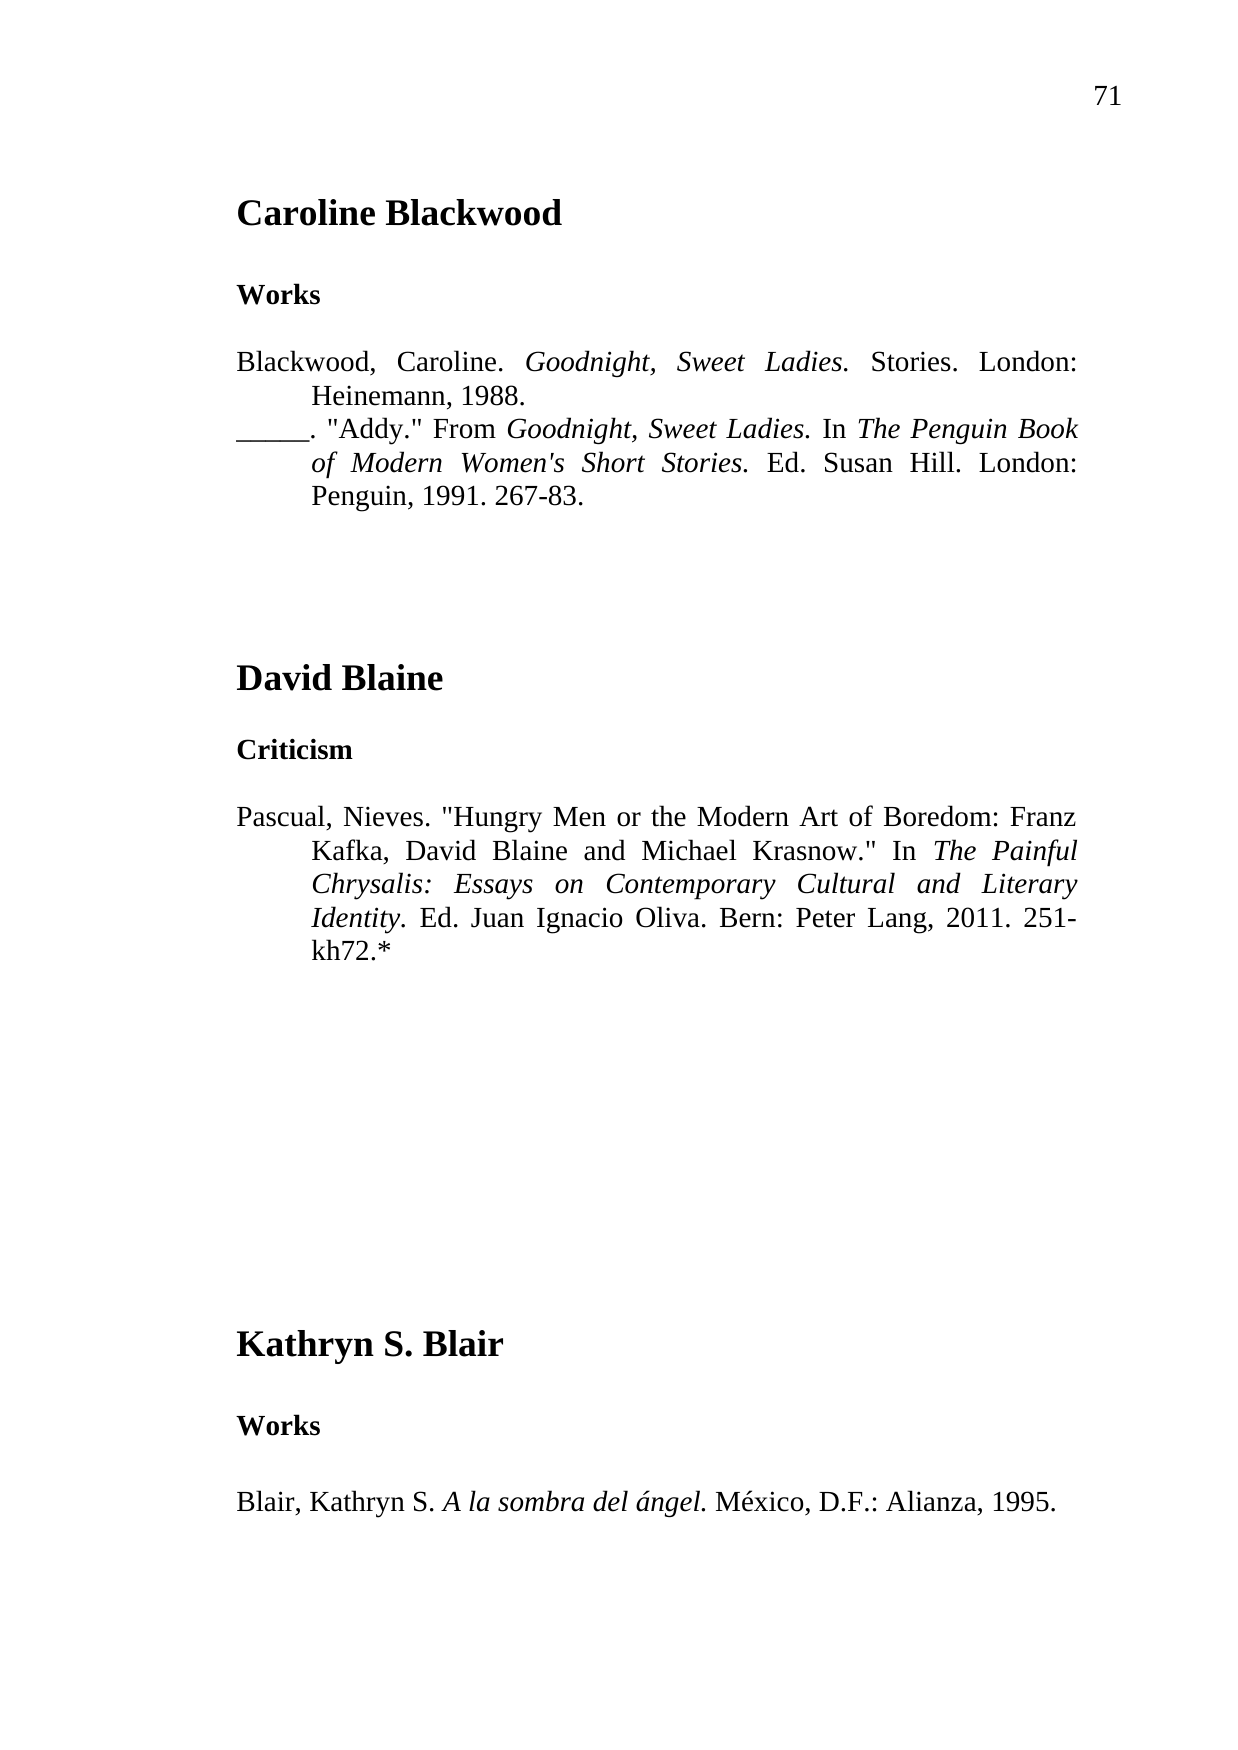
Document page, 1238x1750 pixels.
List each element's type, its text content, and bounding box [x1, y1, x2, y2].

text _____. "Addy." From Goodnight, Sweet Ladies. In The Penguin Book of Modern Women's Short Stories. Ed. Susan Hill. London: Penguin, 1991. 267-83. [236, 411, 1078, 512]
text Criticism [236, 732, 1078, 766]
text Blair, Kathryn S. A la sombra del ángel. México, D.F.: Alianza, 1995. [236, 1484, 1078, 1518]
text Kathryn S. Blair [236, 1322, 1078, 1365]
text Blackwood, Caroline. Goodnight, Sweet Ladies. Stories. London: Heinemann, 1988. [236, 344, 1078, 411]
text Pascual, Nieves. "Hungry Men or the Modern Art of Boredom: Franz Kafka, David Blaine and Michael Krasnow." In The Painful Chrysalis: Essays on Contemporary Cultural and Literary Identity. Ed. Juan Ignacio Oliva. Bern: Peter Lang, 2011. 251-kh72.* [236, 799, 1078, 967]
text David Blaine [236, 656, 1078, 699]
text Works [236, 1408, 1078, 1441]
text Caroline Blackwood [236, 191, 1078, 234]
text Works [236, 277, 1078, 311]
